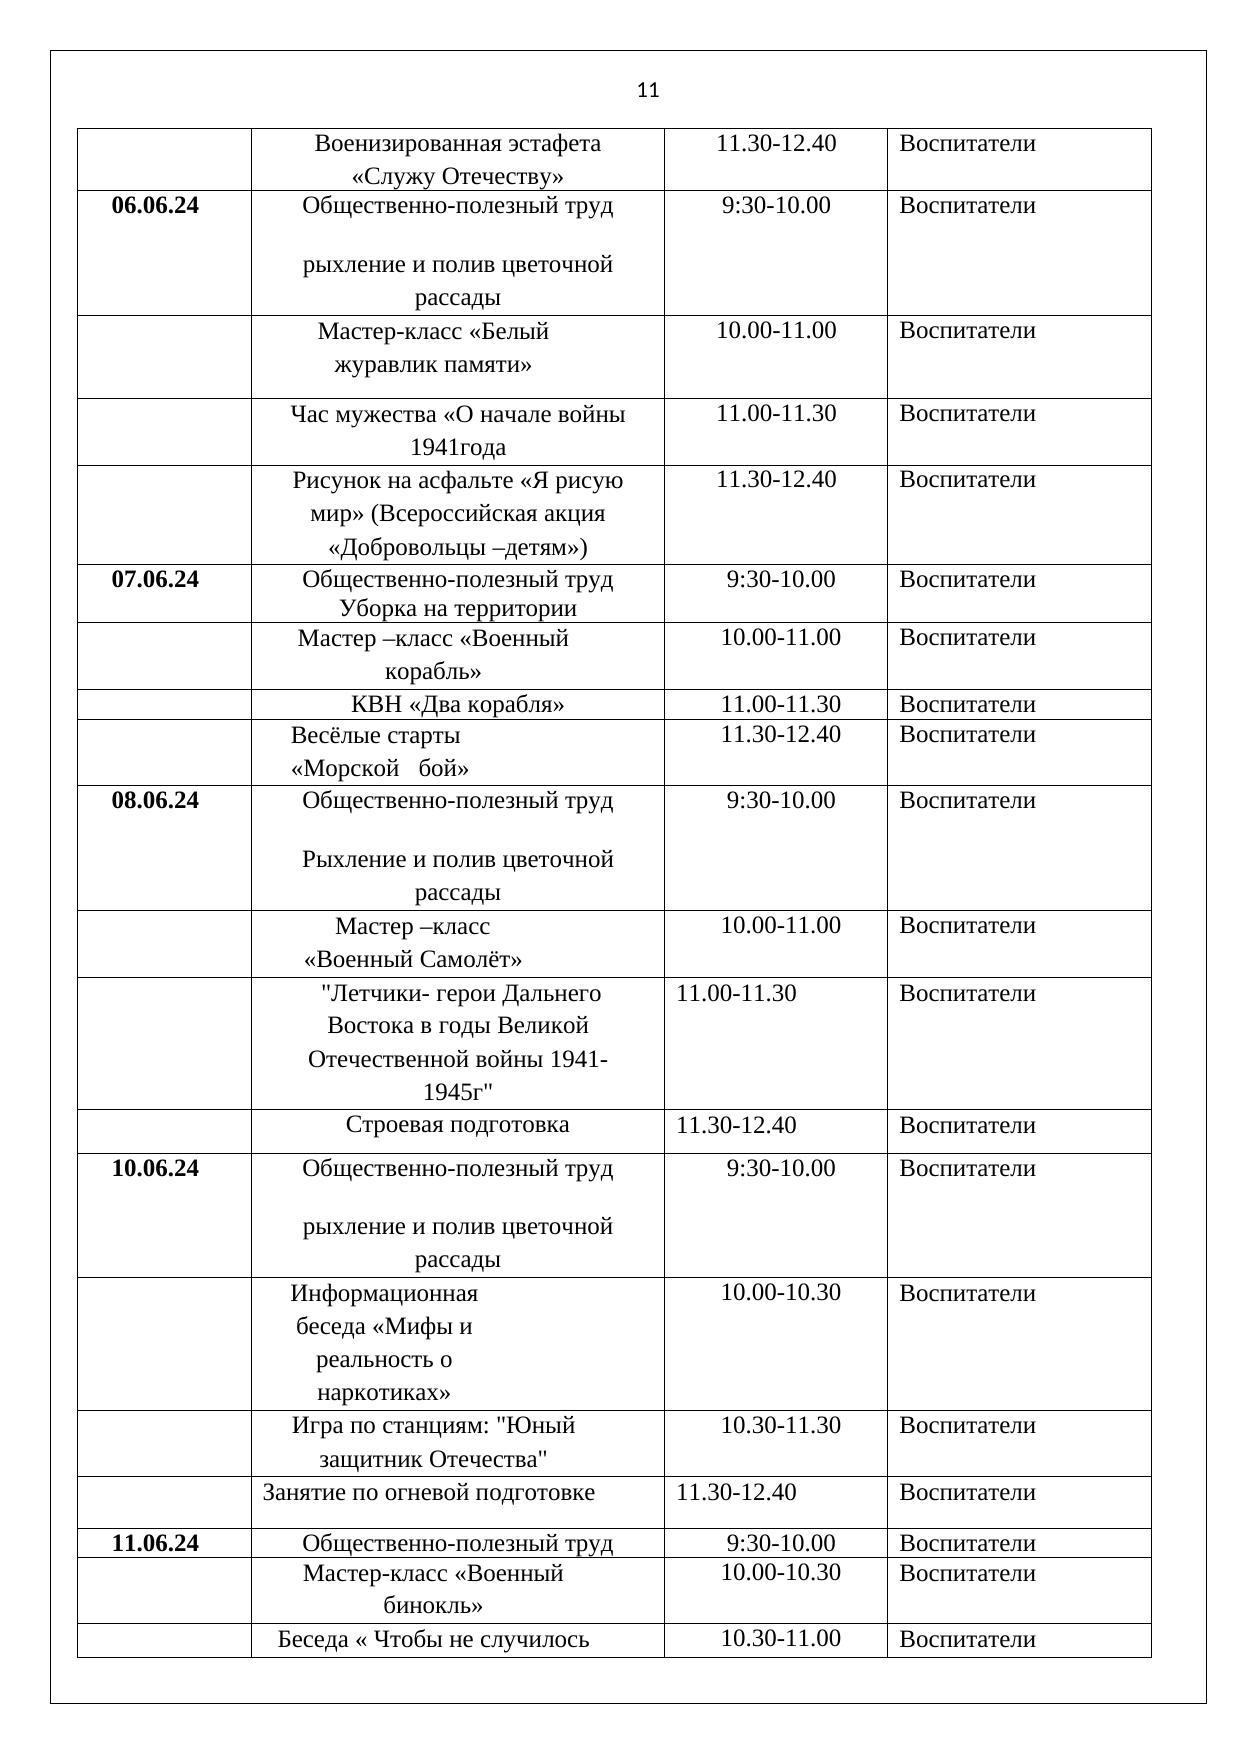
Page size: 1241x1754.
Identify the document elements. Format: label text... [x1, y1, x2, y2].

table_cell 11.30-12.40 [665, 129, 887, 190]
table_cell Воспитатели [888, 1558, 1151, 1623]
table_cell [78, 1278, 251, 1409]
table_cell Воспитатели [888, 1110, 1151, 1153]
table_cell [78, 1411, 251, 1476]
table_cell Общественно-полезный труд [252, 1529, 664, 1557]
table_cell [78, 129, 251, 190]
table_cell 9:30-10.00 [665, 191, 887, 315]
table_cell 11.00-11.30 [665, 978, 887, 1109]
table_cell Информационная беседа «Мифы и реальность о наркотиках» [252, 1278, 664, 1409]
table_cell Воспитатели [888, 1411, 1151, 1476]
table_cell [252, 1624, 664, 1657]
table_cell 10.06.24 [78, 1154, 251, 1277]
table_cell 11.00-11.30 [665, 399, 887, 464]
table_cell [78, 1624, 251, 1657]
table_cell Общественно-полезный труд Рыхление и полив цветочной рассады [252, 786, 664, 910]
table_cell Военизированная эстафета «Служу Отечеству» [252, 129, 664, 190]
table_cell Воспитатели [888, 399, 1151, 464]
table_cell Воспитатели [888, 978, 1151, 1109]
table_cell Воспитатели [888, 786, 1151, 910]
table_cell Мастер –класс «Военный Самолёт» [252, 911, 664, 977]
table_cell 9:30-10.00 [665, 565, 887, 622]
table_cell [78, 690, 251, 719]
table_cell Воспитатели [888, 316, 1151, 398]
table_cell 11.06.24 [78, 1529, 251, 1557]
table_cell [78, 316, 251, 398]
table_cell [78, 720, 251, 785]
table_cell 11.30-12.40 [665, 466, 887, 564]
table_cell Воспитатели [888, 1529, 1151, 1557]
table_cell 10.00-11.00 [665, 623, 887, 689]
table_cell [78, 1558, 251, 1623]
table_cell [78, 466, 251, 564]
table_cell 08.06.24 [78, 786, 251, 910]
table_cell 10.00-11.00 [665, 911, 887, 977]
table_cell 06.06.24 [78, 191, 251, 315]
table_cell "Летчики- герои Дальнего Востока в годы Великой Отечественной войны 1941-1945г" [252, 978, 664, 1109]
table_cell Занятие по огневой подготовке [252, 1477, 664, 1527]
table_cell 10.00-10.30 [665, 1558, 887, 1623]
table_cell [78, 399, 251, 464]
table_cell Воспитатели [888, 466, 1151, 564]
table_cell Общественно-полезный труд рыхление и полив цветочной рассады [252, 191, 664, 315]
table_cell [78, 978, 251, 1109]
table_cell Общественно-полезный труд Уборка на территории [252, 565, 664, 622]
table_cell [78, 911, 251, 977]
table_cell Воспитатели [888, 1154, 1151, 1277]
table_cell Воспитатели [888, 911, 1151, 977]
table_cell [78, 1110, 251, 1153]
table_cell [78, 1477, 251, 1527]
table_cell Воспитатели [888, 129, 1151, 190]
table_cell Мастер-класс «Белый журавлик памяти» [252, 316, 664, 398]
table_cell Час мужества «О начале войны 1941года [252, 399, 664, 464]
table_cell Мастер-класс «Военный бинокль» [252, 1558, 664, 1623]
table_cell 10.30-11.30 [665, 1411, 887, 1476]
table_cell 07.06.24 [78, 565, 251, 622]
table_cell 11.30-12.40 [665, 720, 887, 785]
table_cell Строевая подготовка [252, 1110, 664, 1153]
table_cell Рисунок на асфальте «Я рисую мир» (Всероссийская акция «Добровольцы –детям») [252, 466, 664, 564]
table_cell Игра по станциям: "Юный защитник Отечества" [252, 1411, 664, 1476]
table_cell Воспитатели [888, 623, 1151, 689]
table_cell КВН «Два корабля» [252, 690, 664, 719]
table_cell 9:30-10.00 [665, 786, 887, 910]
table_cell Воспитатели [888, 690, 1151, 719]
table_cell Общественно-полезный труд рыхление и полив цветочной рассады [252, 1154, 664, 1277]
table_cell 11.30-12.40 [665, 1477, 887, 1527]
table_cell 11.30-12.40 [665, 1110, 887, 1153]
table_cell Воспитатели [888, 1477, 1151, 1527]
table_cell Воспитатели [888, 565, 1151, 622]
table_cell Мастер –класс «Военный корабль» [252, 623, 664, 689]
table_cell Воспитатели [888, 1278, 1151, 1409]
table_cell Воспитатели [888, 720, 1151, 785]
table_cell 9:30-10.00 [665, 1529, 887, 1557]
table_cell Воспитатели [888, 191, 1151, 315]
table_cell Весёлые старты «Морской бой» [252, 720, 664, 785]
table_cell 10.00-10.30 [665, 1278, 887, 1409]
table_cell 9:30-10.00 [665, 1154, 887, 1277]
table_cell 11.00-11.30 [665, 690, 887, 719]
table_cell 10.00-11.00 [665, 316, 887, 398]
table_cell 10.30-11.00 [665, 1624, 887, 1657]
table_cell [78, 623, 251, 689]
table_cell Воспитатели [888, 1624, 1151, 1657]
